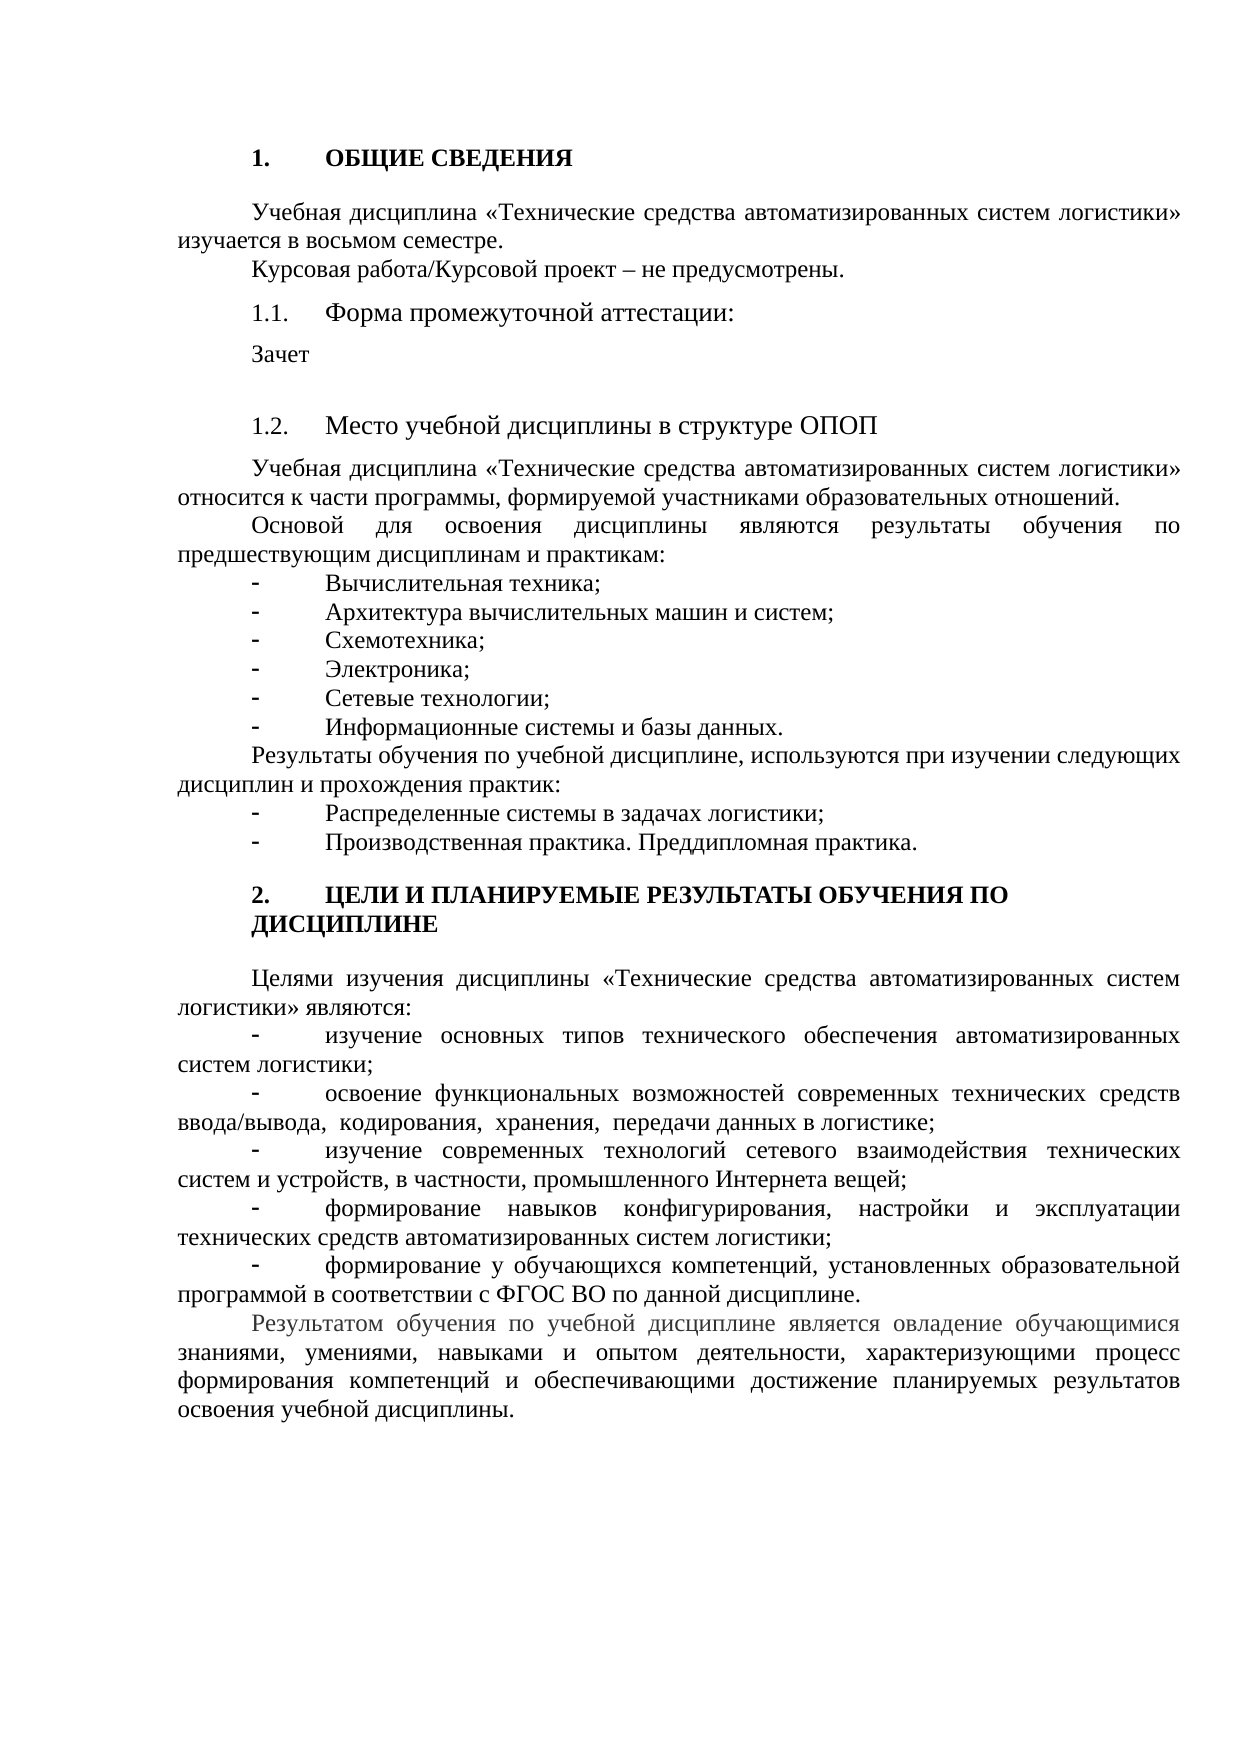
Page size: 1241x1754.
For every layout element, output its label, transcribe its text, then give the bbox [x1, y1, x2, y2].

list Результаты обучения по учебной дисциплине, используются при изучении следующих дисциплин и прохождения практик: [177, 740, 1181, 798]
list Распределенные системы в задачах логистики; [177, 798, 1181, 827]
subtitle Форма промежуточной аттестации: [251, 296, 1181, 327]
list Схемотехника; [177, 625, 1181, 654]
subtitle ЦЕЛИ И ПЛАНИРУЕМЫЕ РЕЗУЛЬТАТЫ ОБУЧЕНИЯ ПО ДИСЦИПЛИНЕ [251, 880, 1181, 938]
list Архитектура вычислительных машин и систем; [177, 597, 1181, 625]
list Целями изучения дисциплины «Технические средства автоматизированных систем логистики» являются: [177, 963, 1181, 1020]
list формирование у обучающихся компетенций, установленных образовательной программой в соответствии с ФГОС ВО по данной дисциплине. [177, 1250, 1181, 1308]
list Курсовая работа/Курсовой проект – не предусмотрены. [177, 254, 1181, 283]
list Учебная дисциплина «Технические средства автоматизированных систем логистики» относится к части программы, формируемой участниками образовательных отношений. [177, 453, 1181, 510]
subtitle ОБЩИЕ СВЕДЕНИЯ [251, 143, 1181, 172]
list освоение функциональных возможностей современных технических средств ввода/вывода, кодирования, хранения, передачи данных в логистике; [177, 1078, 1181, 1135]
list Результатом обучения по учебной дисциплине является овладение обучающимися знаниями, умениями, навыками и опытом деятельности, характеризующими процесс формирования компетенций и обеспечивающими достижение планируемых результатов освоения учебной дисциплины. [177, 1308, 1181, 1423]
list Сетевые технологии; [177, 683, 1181, 712]
list Основой для освоения дисциплины являются результаты обучения по предшествующим дисциплинам и практикам: [177, 510, 1181, 568]
text Зачет [177, 339, 1181, 368]
list Электроника; [177, 654, 1181, 683]
list Информационные системы и базы данных. [177, 712, 1181, 740]
list Производственная практика. Преддипломная практика. [177, 827, 1181, 855]
list изучение основных типов технического обеспечения автоматизированных систем логистики; [177, 1020, 1181, 1078]
list Учебная дисциплина «Технические средства автоматизированных систем логистики» изучается в восьмом семестре. [177, 197, 1181, 254]
subtitle Место учебной дисциплины в структуре ОПОП [251, 409, 1181, 440]
list Вычислительная техника; [177, 568, 1181, 597]
list изучение современных технологий сетевого взаимодействия технических систем и устройств, в частности, промышленного Интернета вещей; [177, 1135, 1181, 1193]
list формирование навыков конфигурирования, настройки и эксплуатации технических средств автоматизированных систем логистики; [177, 1193, 1181, 1250]
